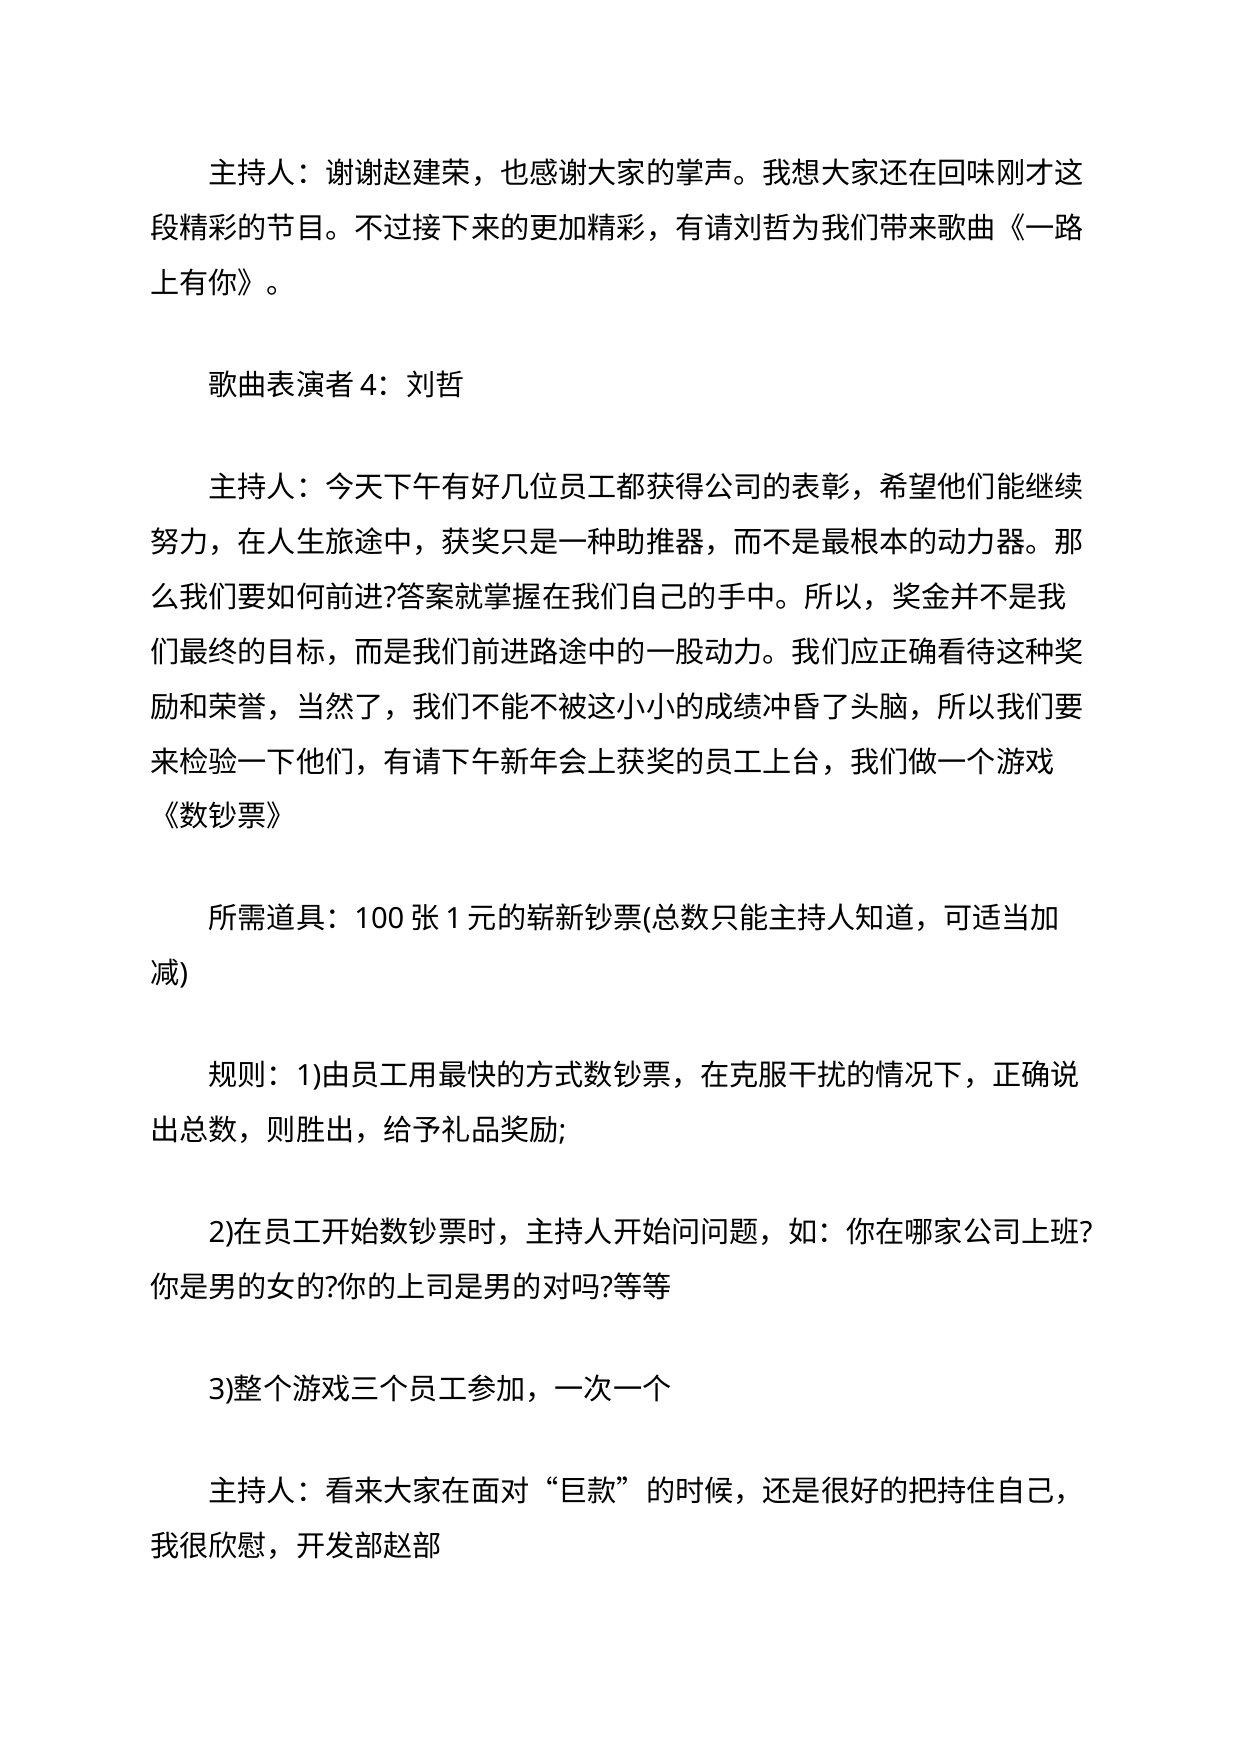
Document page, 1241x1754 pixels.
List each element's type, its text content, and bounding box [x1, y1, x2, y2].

text 2)在员工开始数钞票时，主持人开始问问题，如：你在哪家公司上班?你是男的女的?你的上司是男的对吗?等等 [150, 1209, 1090, 1306]
text 规则：1)由员工用最快的方式数钞票，在克服干扰的情况下，正确说出总数，则胜出，给予礼品奖励; [150, 1052, 1090, 1149]
text 主持人：看来大家在面对“巨款”的时候，还是很好的把持住自己，我很欣慰，开发部赵部 [150, 1468, 1090, 1565]
text 所需道具：100张1元的崭新钞票(总数只能主持人知道，可适当加减) [150, 895, 1090, 992]
text 歌曲表演者4：刘哲 [150, 362, 1090, 404]
text 主持人：谢谢赵建荣，也感谢大家的掌声。我想大家还在回味刚才这段精彩的节目。不过接下来的更加精彩，有请刘哲为我们带来歌曲《一路上有你》。 [150, 150, 1090, 302]
text 3)整个游戏三个员工参加，一次一个 [150, 1366, 1090, 1408]
text 主持人：今天下午有好几位员工都获得公司的表彰，希望他们能继续努力，在人生旅途中，获奖只是一种助推器，而不是最根本的动力器。那么我们要如何前进?答案就掌握在我们自己的手中。所以，奖金并不是我们最终的目标，而是我们前进路途中的一股动力。我们应正确看待这种奖励和荣誉，当然了，我们不能不被这小小的成绩冲昏了头脑，所以我们要来检验一下他们，有请下午新年会上获奖的员工上台，我们做一个游戏《数钞票》 [150, 463, 1090, 835]
